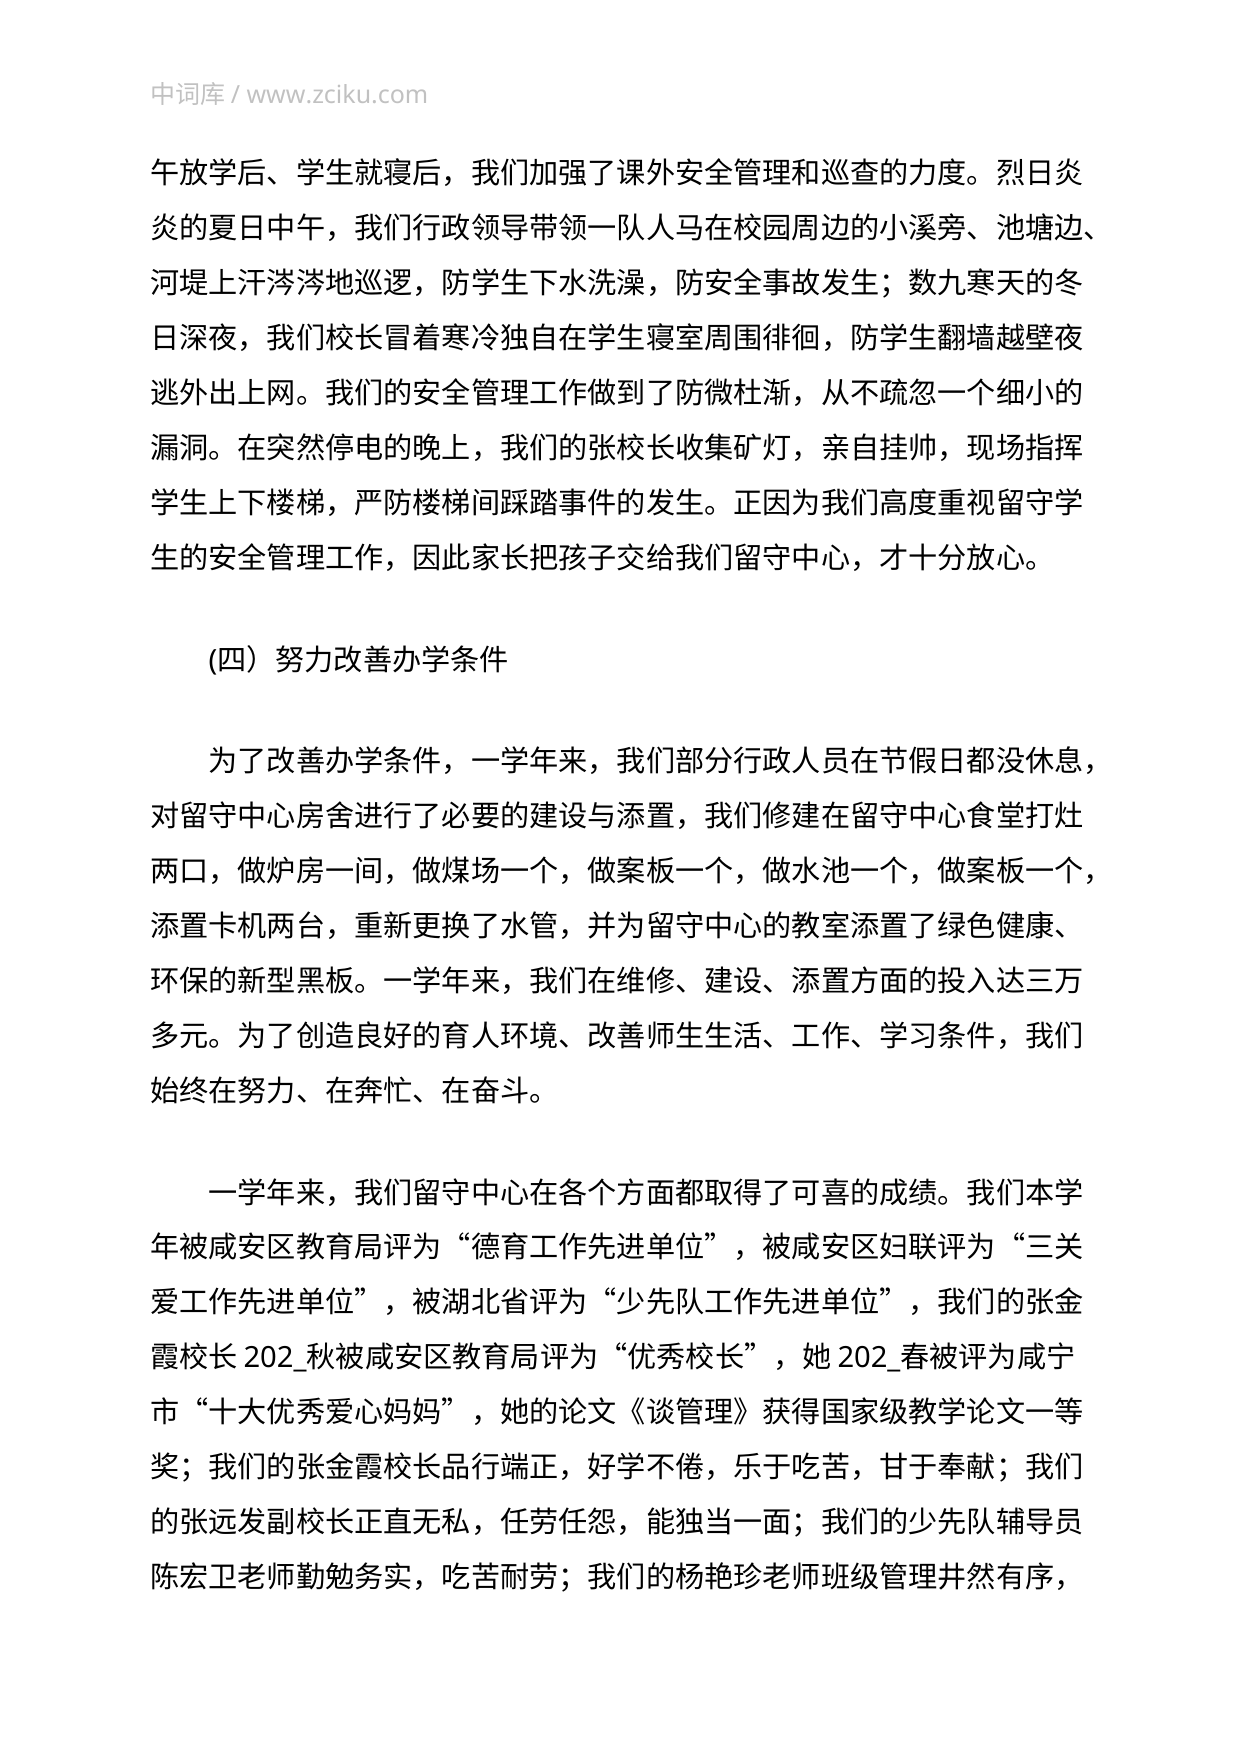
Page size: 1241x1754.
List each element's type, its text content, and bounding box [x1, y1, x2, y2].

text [150, 1169, 1090, 1596]
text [150, 150, 1090, 577]
text 为了改善办学条件，一学年来，我们部分行政人员在节假日都没休息，对留守中心房舍进行了必要的建设与添置，我们修建在留守中心食堂打灶两口，做炉房一间，做煤场一个，做案板一个，做水池一个，做案板一个，添置卡机两台，重新更换了水管，并为留守中心的教室添置了绿色健康、环保的新型黑板。一学年来，我们在维修、建设、添置方面的投入达三万多元。为了创造良好的育人环境、改善师生生活、工作、学习条件，我们始终在努力、在奔忙、在奋斗。 [150, 738, 1090, 1110]
text (四）努力改善办学条件 [150, 636, 1090, 678]
